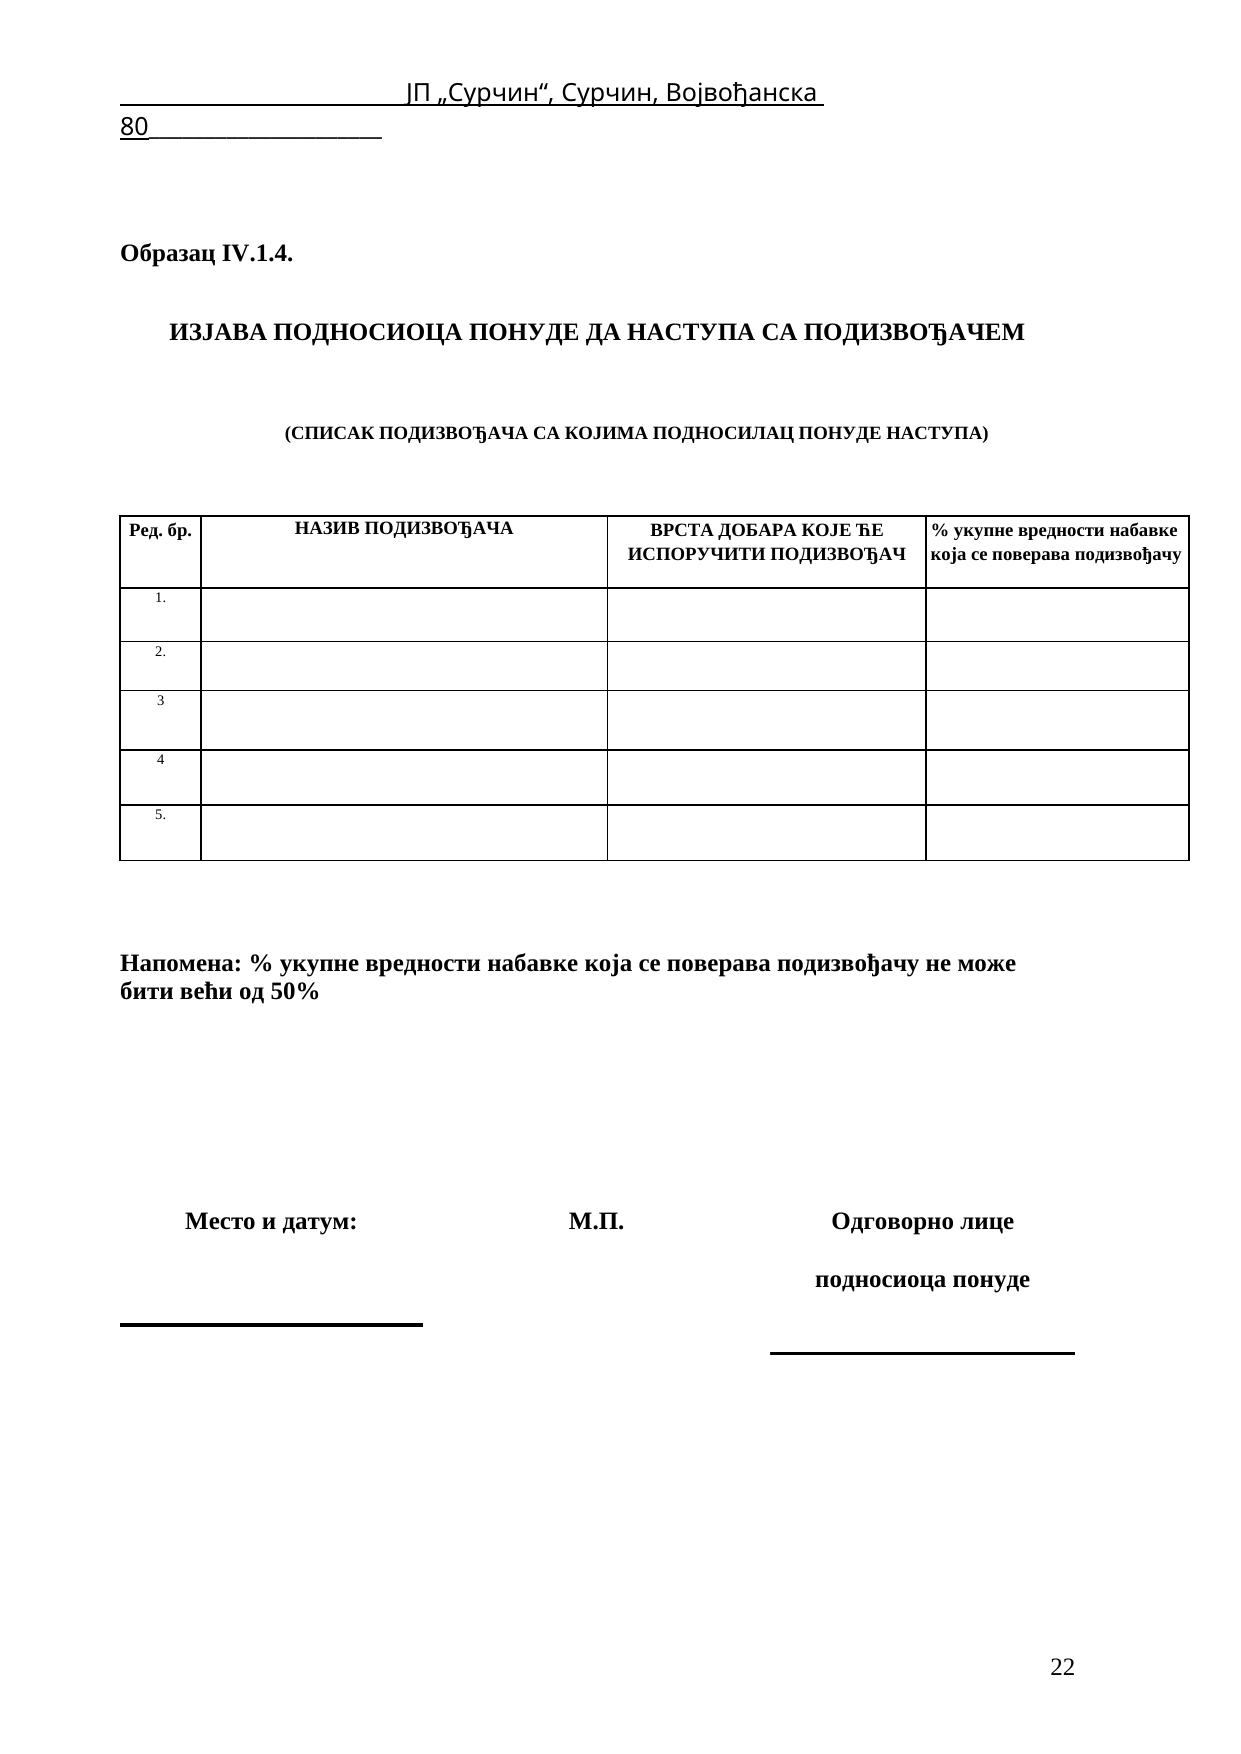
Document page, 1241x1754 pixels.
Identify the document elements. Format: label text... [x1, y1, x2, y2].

text ИЗЈАВА ПОДНОСИОЦА ПОНУДЕ ДА НАСТУПА СА ПОДИЗВОЂАЧЕМ [120, 317, 1074, 346]
table_header НАЗИВ ПОДИЗВОЂАЧА [202, 517, 607, 587]
table_cell [202, 751, 607, 804]
table_header Ред. бр. [121, 517, 200, 587]
table_cell [202, 589, 607, 641]
table_cell [927, 589, 1188, 641]
text Образац IV.1.4. [120, 238, 1075, 267]
table_cell [608, 806, 925, 860]
table_header Место и датум: [109, 1206, 434, 1413]
text Напомена: % укупне вредности набавке која се поверава подизвођачу не може бити већи од 50% [120, 948, 1075, 1005]
table_header Одговорно лице подносиоца понуде [759, 1206, 1086, 1413]
table_cell [608, 751, 925, 804]
table_cell [608, 589, 925, 641]
table_cell [927, 806, 1188, 860]
table_cell [202, 691, 607, 749]
table_cell 5. [121, 806, 200, 860]
table_cell [927, 751, 1188, 804]
text ЈП „Сурчин“, Сурчин, Војвођанска 80_____________________ [120, 75, 1075, 143]
table_cell [927, 642, 1188, 690]
table_cell [202, 642, 607, 690]
table_cell [608, 691, 925, 749]
table_cell [608, 642, 925, 690]
table_cell [927, 691, 1188, 749]
table_cell 3 [121, 691, 200, 749]
table_header М.П. [434, 1206, 759, 1413]
table_cell [202, 806, 607, 860]
table_cell 1. [121, 589, 200, 641]
table_cell 2. [121, 642, 200, 690]
text (СПИСАК ПОДИЗВОЂАЧА СА КОЈИМА ПОДНОСИЛАЦ ПОНУДЕ НАСТУПА) [284, 422, 1075, 443]
table_cell 4 [121, 751, 200, 804]
table_header % укупне вредности набавке која се поверава подизвођачу [927, 517, 1188, 587]
table_header ВРСТА ДОБАРА КОЈЕ ЋЕ ИСПОРУЧИТИ ПОДИЗВОЂАЧ [608, 517, 925, 587]
